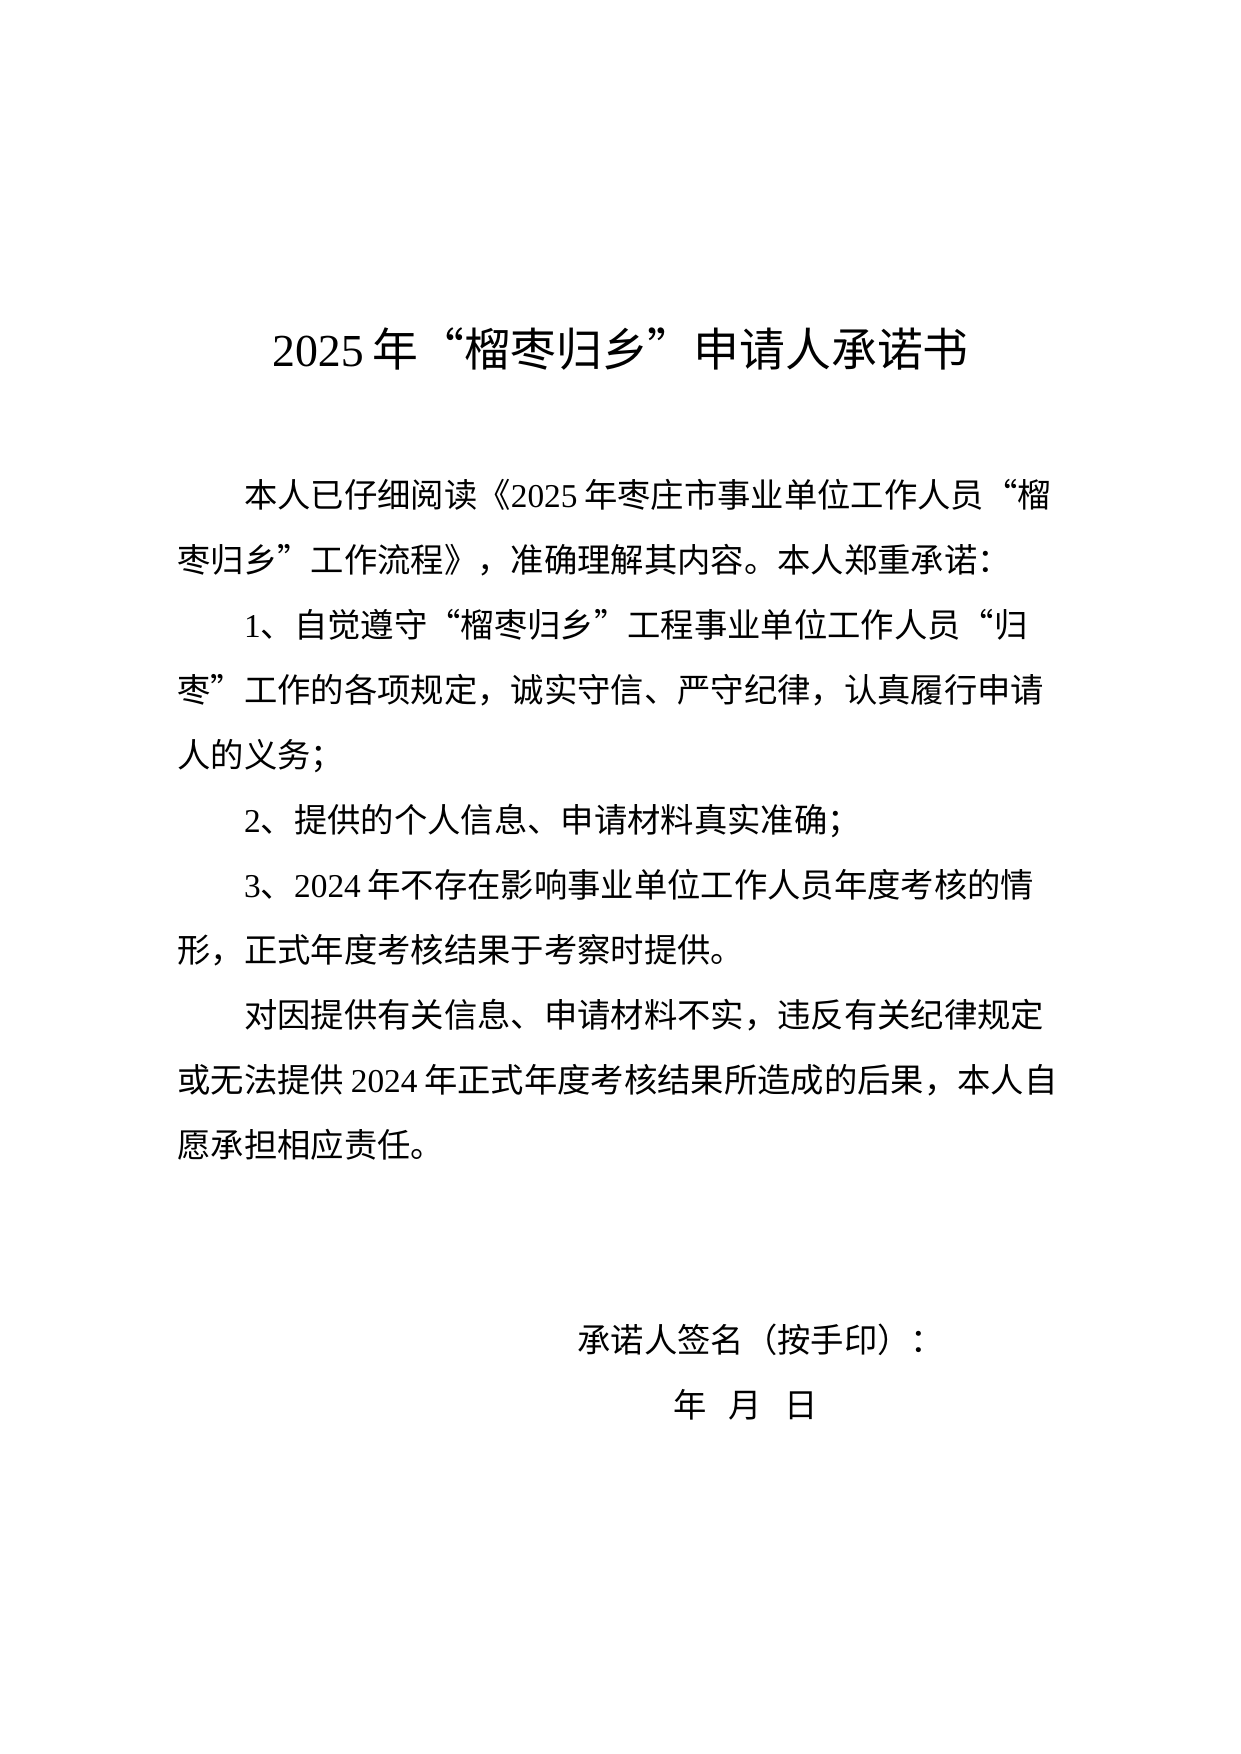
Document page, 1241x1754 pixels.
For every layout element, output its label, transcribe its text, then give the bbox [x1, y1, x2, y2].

list 对因提供有关信息、申请材料不实，违反有关纪律规定或无法提供2024年正式年度考核结果所造成的后果，本人自愿承担相应责任。 [177, 980, 1063, 1175]
text 1、自觉遵守“榴枣归乡”工程事业单位工作人员“归枣”工作的各项规定，诚实守信、严守纪律，认真履行申请人的义务； [177, 590, 1063, 785]
text 承诺人签名（按手印）： [177, 1305, 1063, 1370]
text 2、提供的个人信息、申请材料真实准确； [177, 785, 1063, 850]
text 本人已仔细阅读《2025年枣庄市事业单位工作人员“榴枣归乡”工作流程》，准确理解其内容。本人郑重承诺： [177, 460, 1063, 590]
text 2025年“榴枣归乡”申请人承诺书 [177, 298, 1063, 395]
text 3、2024年不存在影响事业单位工作人员年度考核的情形，正式年度考核结果于考察时提供。 [177, 850, 1063, 980]
text 年 月 日 [589, 1370, 1063, 1435]
